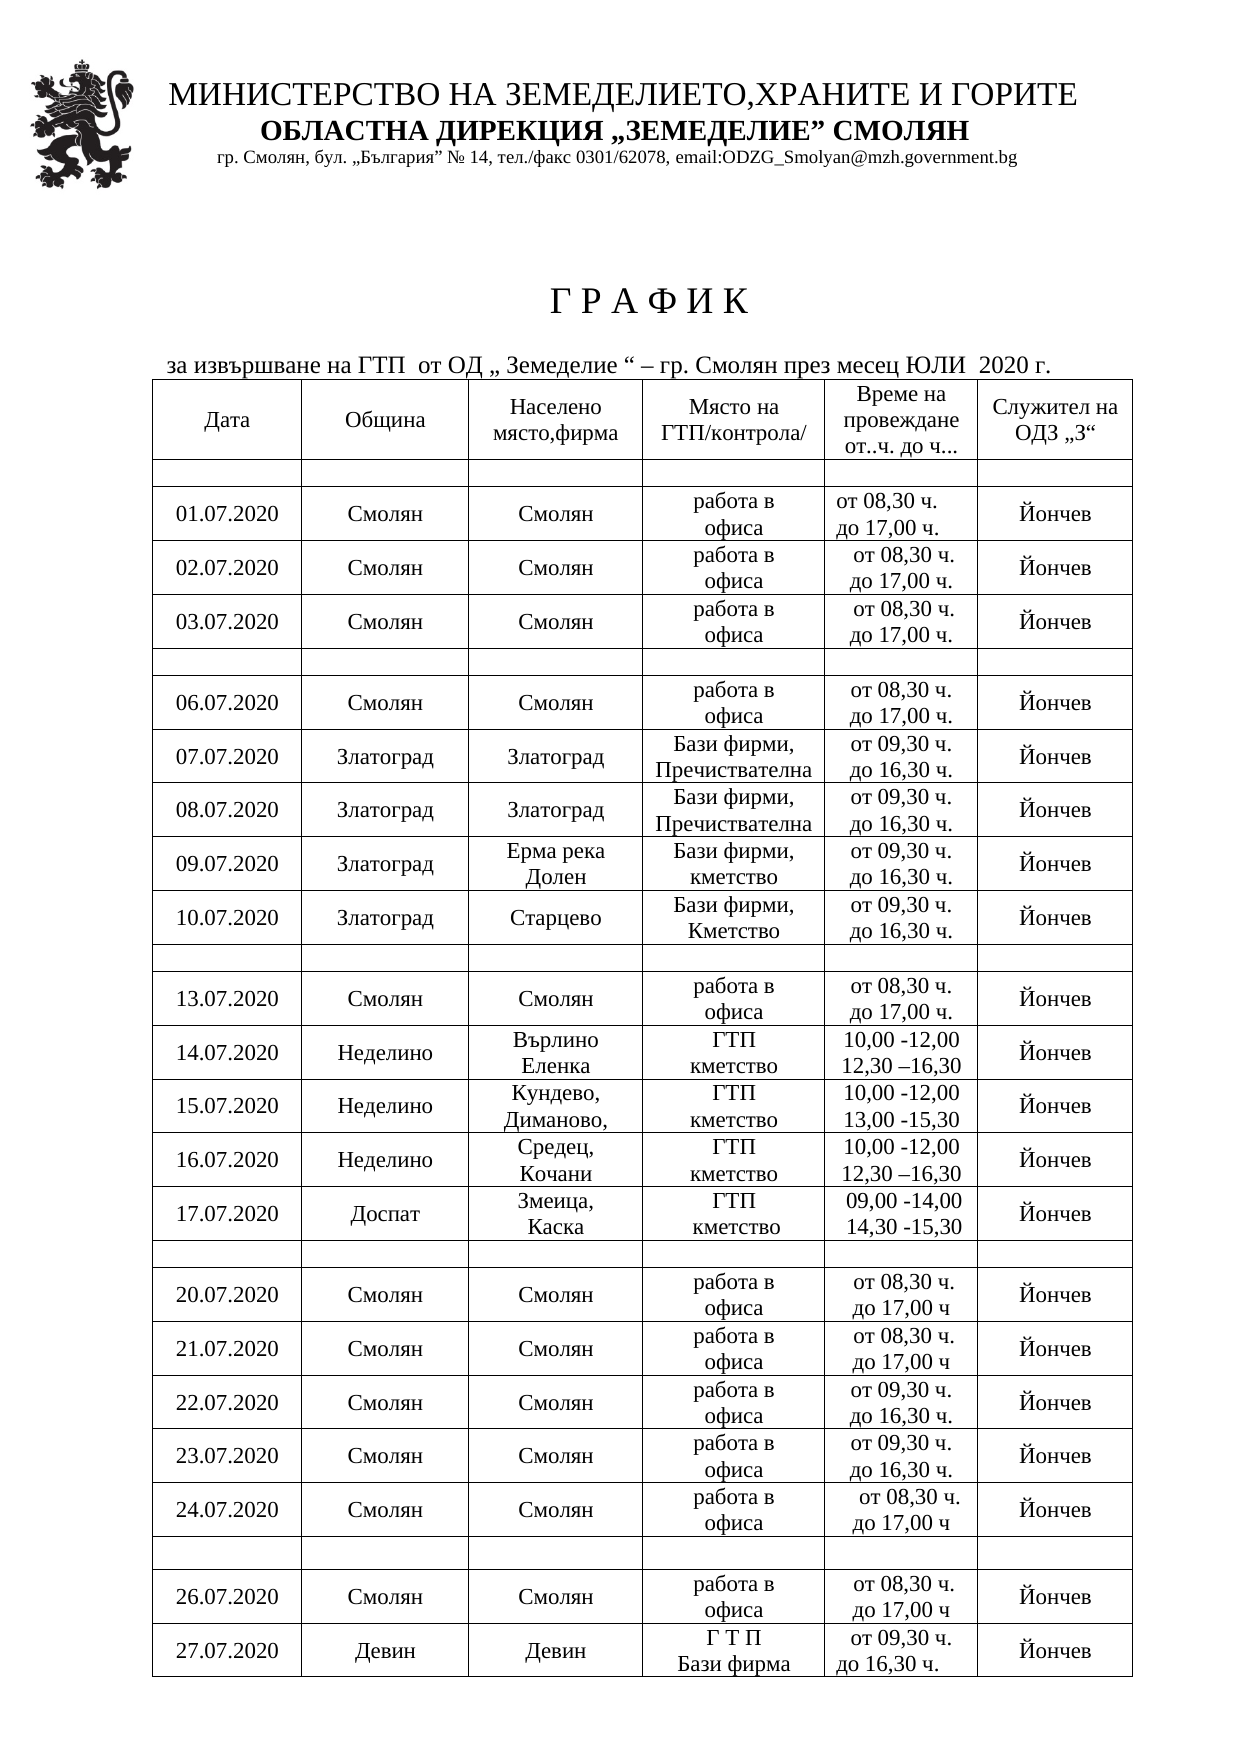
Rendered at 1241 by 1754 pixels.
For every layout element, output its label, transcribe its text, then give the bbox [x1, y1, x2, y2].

table_cell Златоград [302, 837, 468, 890]
table_cell [643, 460, 824, 486]
table_cell [302, 649, 468, 675]
table_cell Смолян [469, 487, 642, 540]
table_cell [978, 945, 1132, 971]
table_cell от 08,30 ч. до 17,00 ч [825, 1322, 977, 1374]
table_cell [302, 945, 468, 971]
text ОБЛАСТНА ДИРЕКЦИЯ „ЗЕМЕДЕЛИЕ” СМОЛЯН [148, 113, 1152, 146]
table_cell от 08,30 ч. до 17,00 ч [825, 1483, 977, 1536]
table_cell [302, 1241, 468, 1267]
table_cell Йончев [978, 676, 1132, 728]
table_cell Йончев [978, 1624, 1132, 1676]
table_cell Смолян [302, 972, 468, 1025]
table_cell [469, 1241, 642, 1267]
table_cell Смолян [302, 1268, 468, 1321]
table_cell 09,00 -14,00 14,30 -15,30 [825, 1187, 977, 1240]
table_cell Смолян [469, 1429, 642, 1482]
table_cell [643, 649, 824, 675]
table_cell [825, 1241, 977, 1267]
table_cell [978, 1537, 1132, 1569]
table_cell 24.07.2020 [153, 1483, 301, 1536]
table_cell [643, 945, 824, 971]
table_cell работа в офиса [643, 487, 824, 540]
table_cell 13.07.2020 [153, 972, 301, 1025]
table_cell 10,00 -12,00 12,30 –16,30 [825, 1133, 977, 1186]
table_cell Смолян [302, 1570, 468, 1622]
table_cell [825, 460, 977, 486]
table_cell 14.07.2020 [153, 1026, 301, 1078]
table_cell Златоград [302, 891, 468, 943]
table_cell работа в офиса [643, 1268, 824, 1321]
table_cell работа в офиса [643, 1322, 824, 1374]
table_cell 07.07.2020 [153, 730, 301, 782]
table_cell [825, 1537, 977, 1569]
table_cell Йончев [978, 837, 1132, 890]
table_cell работа в офиса [643, 1570, 824, 1622]
table_header Място на ГТП/контрола/ [643, 380, 824, 459]
table_cell Йончев [978, 1483, 1132, 1536]
table_cell 15.07.2020 [153, 1080, 301, 1132]
table_cell [825, 649, 977, 675]
table_cell Смолян [302, 595, 468, 647]
table_cell Златоград [469, 783, 642, 836]
table_cell [643, 1537, 824, 1569]
table_cell Йончев [978, 1429, 1132, 1482]
table_cell [469, 945, 642, 971]
table_cell 22.07.2020 [153, 1376, 301, 1428]
table_cell Девин [302, 1624, 468, 1676]
table_cell ГТП кметство [643, 1187, 824, 1240]
table_cell Смолян [469, 541, 642, 594]
table_cell Бази фирми, Кметство [643, 891, 824, 943]
table_cell Йончев [978, 1570, 1132, 1622]
table_cell Смолян [302, 1483, 468, 1536]
table_cell 09.07.2020 [153, 837, 301, 890]
table_cell 06.07.2020 [153, 676, 301, 728]
table_cell [469, 1537, 642, 1569]
table_cell от 08,30 ч. до 17,00 ч. [825, 676, 977, 728]
table_cell Г Т П Бази фирма [643, 1624, 824, 1676]
table_cell Смолян [302, 541, 468, 594]
table_cell 26.07.2020 [153, 1570, 301, 1622]
table_cell 27.07.2020 [153, 1624, 301, 1676]
table_cell 21.07.2020 [153, 1322, 301, 1374]
table_cell Смолян [469, 1322, 642, 1374]
table_cell 23.07.2020 [153, 1429, 301, 1482]
table_header Дата [153, 380, 301, 459]
table_cell Йончев [978, 1080, 1132, 1132]
table_cell Смолян [302, 487, 468, 540]
table_cell Смолян [469, 1268, 642, 1321]
table_cell Смолян [302, 1429, 468, 1482]
table_cell Златоград [302, 730, 468, 782]
table_cell 03.07.2020 [153, 595, 301, 647]
table_cell 08.07.2020 [153, 783, 301, 836]
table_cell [825, 1570, 977, 1622]
table_cell [469, 649, 642, 675]
table_header Община [302, 380, 468, 459]
table_cell работа в офиса [643, 1483, 824, 1536]
table_cell работа в офиса [643, 676, 824, 728]
table_cell Йончев [978, 783, 1132, 836]
text МИНИСТЕРСТВО НА ЗЕМЕДЕЛИЕТО,ХРАНИТЕ И ГОРИТЕ [148, 74, 1152, 113]
table_cell Йончев [978, 1322, 1132, 1374]
table_cell 02.07.2020 [153, 541, 301, 594]
table_cell 10,00 -12,00 12,30 –16,30 [825, 1026, 977, 1078]
table_cell работа в офиса [643, 541, 824, 594]
table_cell Бази фирми, кметство [643, 837, 824, 890]
table_cell Върлино Еленка [469, 1026, 642, 1078]
table_cell [302, 460, 468, 486]
table_cell Златоград [469, 730, 642, 782]
table_cell Смолян [469, 676, 642, 728]
table_cell Смолян [469, 1376, 642, 1428]
table_cell [153, 945, 301, 971]
table_cell Средец, Кочани [469, 1133, 642, 1186]
table_cell Девин [469, 1624, 642, 1676]
table_cell работа в офиса [643, 1429, 824, 1482]
table_cell работа в офиса [643, 595, 824, 647]
table_cell от 09,30 ч. до 16,30 ч. [825, 891, 977, 943]
table_cell от 09,30 ч. до 16,30 ч. [825, 1376, 977, 1428]
text Г Р А Ф И К [148, 278, 1152, 321]
table_header Служител на ОДЗ „З“ [978, 380, 1132, 459]
table_cell Бази фирми, Пречиствателна [643, 783, 824, 836]
text гр. Смолян, бул. „България” № 14, тел./факс 0301/62078, email:ODZG_Smolyan@mzh.government.bg [148, 146, 1152, 168]
text за извършване на ГТП от ОД „ Земеделие “ – гр. Смолян през месец ЮЛИ 2020 г. [148, 350, 1152, 379]
table_cell от 09,30 ч. до 16,30 ч. [825, 1429, 977, 1482]
table_cell ГТП кметство [643, 1133, 824, 1186]
table_cell Смолян [469, 1483, 642, 1536]
table_cell [825, 945, 977, 971]
table_cell Неделино [302, 1026, 468, 1078]
table_cell 17.07.2020 [153, 1187, 301, 1240]
table_cell [153, 460, 301, 486]
picture [18, 40, 142, 210]
table_cell Златоград [302, 783, 468, 836]
table_cell 10.07.2020 [153, 891, 301, 943]
table_cell от 09,30 ч. до 16,30 ч. [825, 837, 977, 890]
table_cell 20.07.2020 [153, 1268, 301, 1321]
table_cell 16.07.2020 [153, 1133, 301, 1186]
table_cell [978, 460, 1132, 486]
table_cell Смолян [302, 1376, 468, 1428]
table_cell Йончев [978, 595, 1132, 647]
table_cell Неделино [302, 1133, 468, 1186]
table_cell Йончев [978, 487, 1132, 540]
table_cell от 08,30 ч. до 17,00 ч. [825, 972, 977, 1025]
table_cell [643, 1241, 824, 1267]
table_cell ГТП кметство [643, 1080, 824, 1132]
table_cell Смолян [469, 1570, 642, 1622]
table_cell 01.07.2020 [153, 487, 301, 540]
table_header Време на провеждане от..ч. до ч... [825, 380, 977, 459]
table_cell Йончев [978, 972, 1132, 1025]
table_cell от 09,30 ч. до 16,30 ч. [825, 730, 977, 782]
table_cell от 09,30 ч. до 16,30 ч. [825, 783, 977, 836]
table_cell Змеица, Каска [469, 1187, 642, 1240]
table_cell Ерма река Долен [469, 837, 642, 890]
table_cell Бази фирми, Пречиствателна [643, 730, 824, 782]
table_cell [153, 1241, 301, 1267]
table_cell Йончев [978, 730, 1132, 782]
table_cell работа в офиса [643, 972, 824, 1025]
table_cell [978, 649, 1132, 675]
table_cell Старцево [469, 891, 642, 943]
table_cell Йончев [978, 1187, 1132, 1240]
table_cell [153, 1537, 301, 1569]
table_cell Йончев [978, 1026, 1132, 1078]
table_cell от 08,30 ч. до 17,00 ч. [825, 595, 977, 647]
table_cell Йончев [978, 1268, 1132, 1321]
table_cell Йончев [978, 1376, 1132, 1428]
table_cell от 08,30 ч. до 17,00 ч [825, 1268, 977, 1321]
table_cell Смолян [469, 972, 642, 1025]
table_cell Смолян [302, 1322, 468, 1374]
table_cell Смолян [302, 676, 468, 728]
table_cell Доспат [302, 1187, 468, 1240]
table_cell 10,00 -12,00 13,00 -15,30 [825, 1080, 977, 1132]
table_cell от 08,30 ч. до 17,00 ч. [825, 487, 977, 540]
table_cell от 08,30 ч. до 17,00 ч. [825, 541, 977, 594]
table_cell Кундево, Диманово, [469, 1080, 642, 1132]
table_cell Йончев [978, 541, 1132, 594]
table_cell Йончев [978, 1133, 1132, 1186]
table_cell [978, 1241, 1132, 1267]
table_cell [469, 460, 642, 486]
table_cell работа в офиса [643, 1376, 824, 1428]
table_cell [302, 1537, 468, 1569]
table_cell Йончев [978, 891, 1132, 943]
table_cell от 09,30 ч. до 16,30 ч. [825, 1624, 977, 1676]
table_header Населено място,фирма [469, 380, 642, 459]
table_cell ГТП кметство [643, 1026, 824, 1078]
table_cell Смолян [469, 595, 642, 647]
table_cell Неделино [302, 1080, 468, 1132]
table_cell [153, 649, 301, 675]
